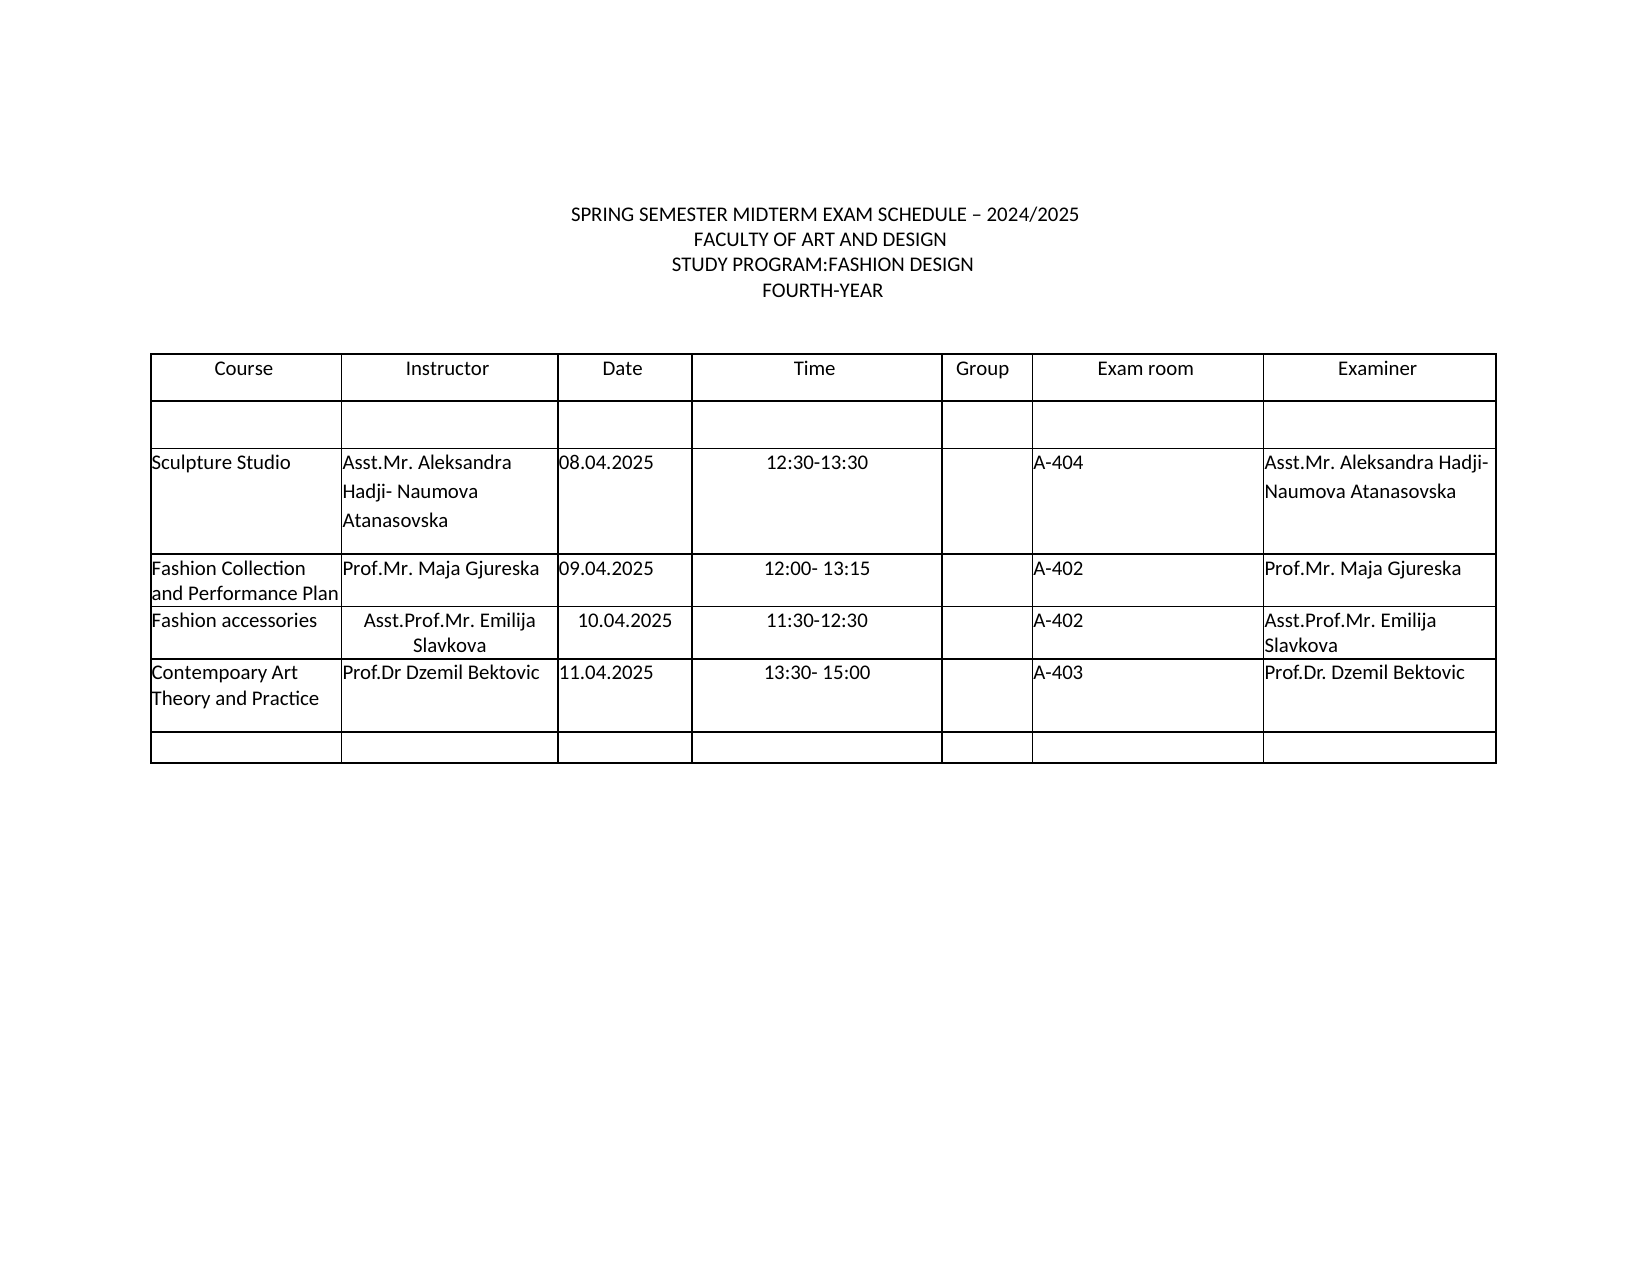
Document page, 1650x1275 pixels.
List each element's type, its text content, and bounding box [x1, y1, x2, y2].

table_cell A-402 [1033, 555, 1263, 606]
table_cell Asst.Prof.Mr. Emilija Slavkova [342, 607, 557, 658]
table_cell 13:30- 15:00 [693, 660, 941, 731]
table_cell [1033, 402, 1263, 447]
table_cell [943, 449, 1032, 553]
table_header Course [152, 355, 341, 400]
table_cell [693, 402, 941, 447]
table_cell [1033, 733, 1263, 762]
table_cell [693, 733, 941, 762]
table_cell Fashion accessories [152, 607, 341, 658]
table_cell [559, 733, 691, 762]
table_cell [1264, 402, 1495, 447]
table_cell A-404 [1033, 449, 1263, 553]
table_cell A-403 [1033, 660, 1263, 731]
table_cell Asst.Mr. Aleksandra Hadji- Naumova Atanasovska [342, 449, 557, 553]
text SPRING SEMESTER MIDTERM EXAM SCHEDULE – 2024/2025 [150, 201, 1500, 226]
text STUDY PROGRAM:FASHION DESIGN [150, 252, 1500, 277]
table_cell Sculpture Studio [152, 449, 341, 553]
table_header Group [943, 355, 1032, 400]
table_cell Prof.Dr. Dzemil Bektovic [1264, 660, 1495, 731]
table_cell 09.04.2025 [559, 555, 691, 606]
table_cell 11.04.2025 [559, 660, 691, 731]
table_cell 08.04.2025 [559, 449, 691, 553]
table_cell [342, 402, 557, 447]
table_cell [1264, 733, 1495, 762]
table_cell [943, 402, 1032, 447]
table_cell [152, 402, 341, 447]
table_cell [152, 733, 341, 762]
table_cell 10.04.2025 [559, 607, 691, 658]
table_header Exam room [1033, 355, 1263, 400]
table_cell 11:30-12:30 [693, 607, 941, 658]
table_cell [342, 733, 557, 762]
table_cell Asst.Mr. Aleksandra Hadji- Naumova Atanasovska [1264, 449, 1495, 553]
table_cell Prof.Mr. Maja Gjureska [1264, 555, 1495, 606]
table_cell [943, 660, 1032, 731]
table_cell [943, 555, 1032, 606]
table_cell Prof.Dr Dzemil Bektovic [342, 660, 557, 731]
text FACULTY OF ART AND DESIGN [150, 226, 1500, 252]
table_cell Prof.Mr. Maja Gjureska [342, 555, 557, 606]
table_cell 12:00- 13:15 [693, 555, 941, 606]
table_cell Fashion Collection and Performance Plan [152, 555, 341, 606]
table_cell [943, 733, 1032, 762]
table_cell Asst.Prof.Mr. Emilija Slavkova [1264, 607, 1495, 658]
table_header Date [559, 355, 691, 400]
table_header Instructor [342, 355, 557, 400]
table_cell [943, 607, 1032, 658]
text FOURTH-YEAR [150, 277, 1500, 302]
table_cell [559, 402, 691, 447]
table_header Time [693, 355, 941, 400]
table_header Examiner [1264, 355, 1495, 400]
table_cell A-402 [1033, 607, 1263, 658]
table_cell Contempoary Art Theory and Practice [152, 660, 341, 731]
table_cell 12:30-13:30 [693, 449, 941, 553]
